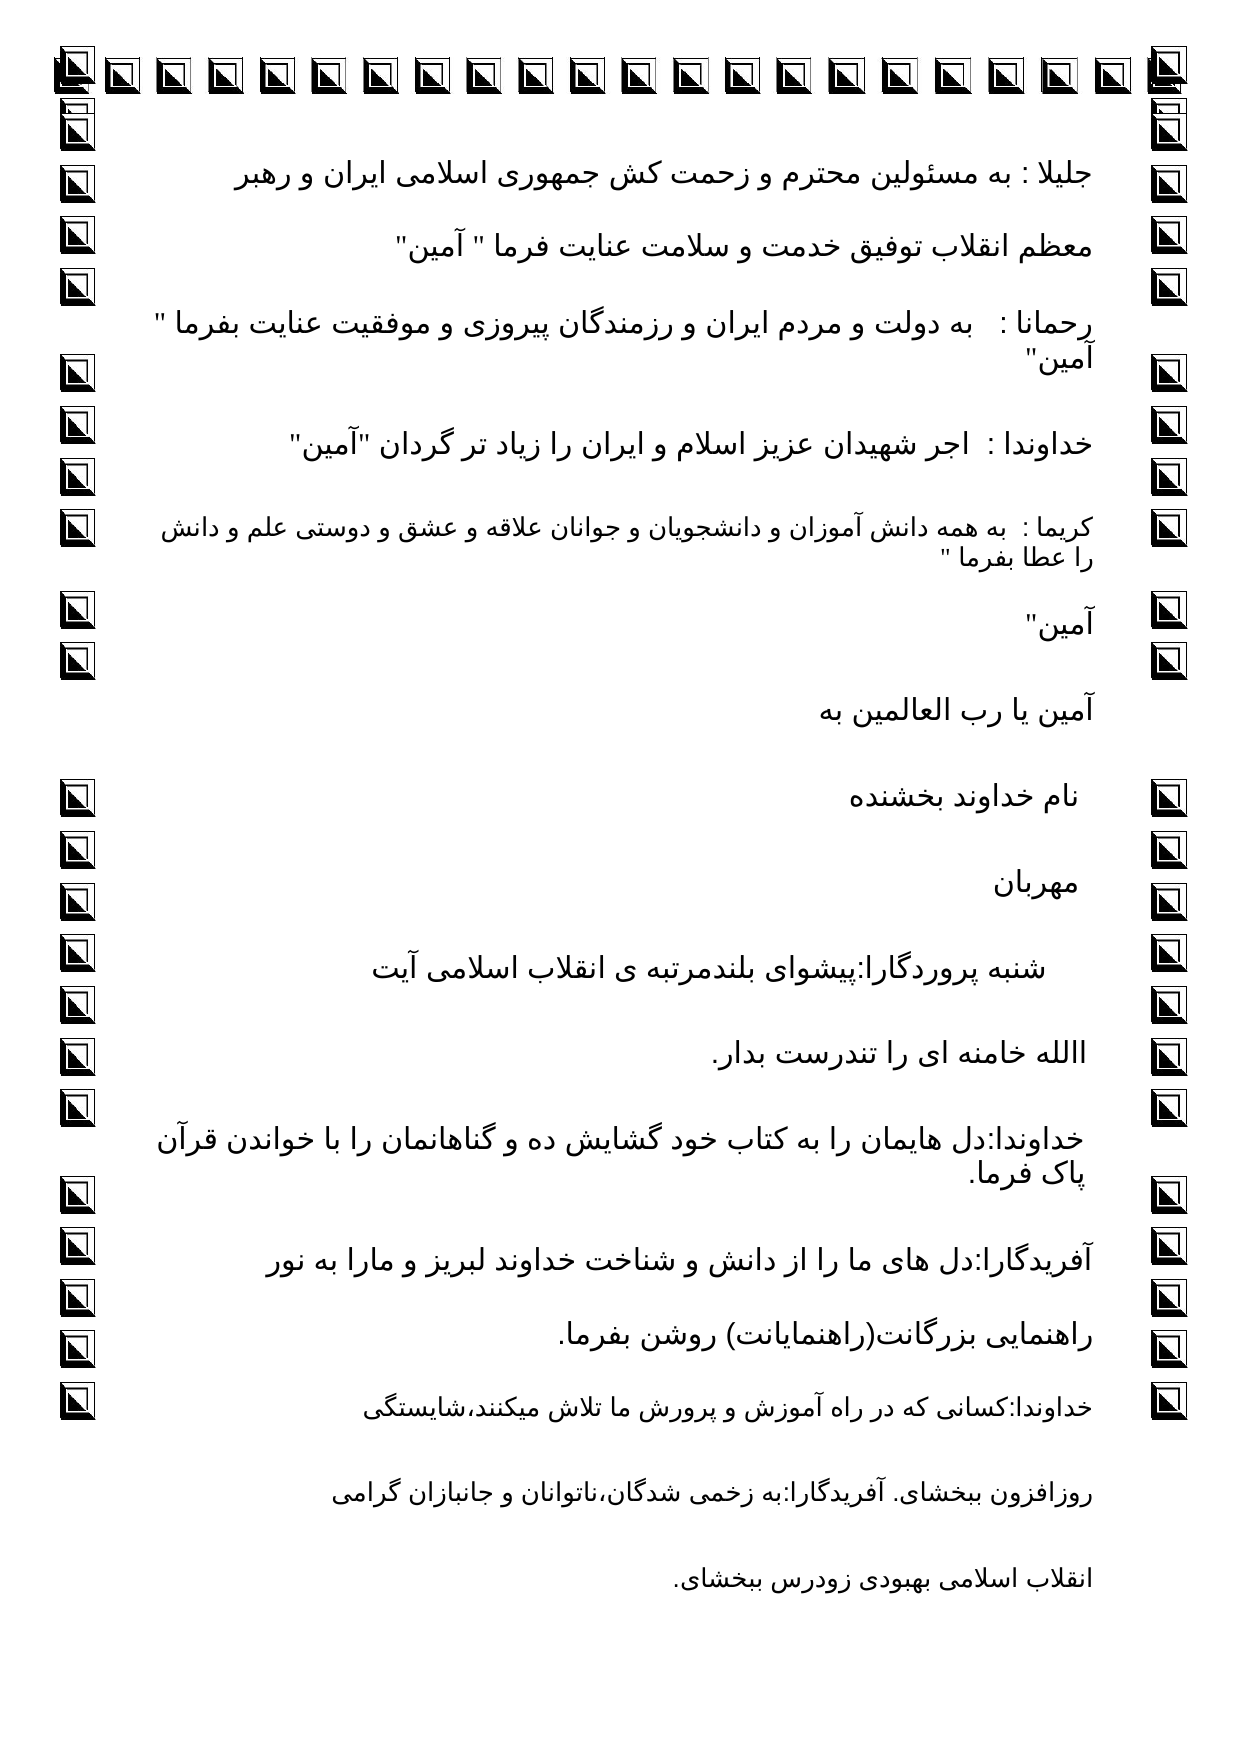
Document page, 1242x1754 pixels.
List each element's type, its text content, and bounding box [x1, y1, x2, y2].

picture [60, 1089, 96, 1127]
picture [1151, 354, 1188, 392]
picture [1151, 165, 1188, 203]
picture [1151, 1176, 1188, 1214]
picture [60, 831, 96, 869]
picture [60, 1382, 96, 1420]
picture [1151, 1279, 1188, 1317]
picture [60, 268, 96, 306]
picture [60, 458, 96, 496]
text کریما : به همه دانش آموزان و دانشجویان و جوانان علاقه و عشق و دوستی علم و دانش را عطا بفرما " [152, 512, 1094, 572]
text خداوندا:دل هایمان را به کتاب خود گشایش ده و گناهانمان را با خواندن قرآن پاک فرما. [152, 1121, 1085, 1190]
text رحمانا : به دولت و مردم ایران و رزمندگان پیروزی و موفقیت عنایت بفرما " آمین" [152, 305, 1094, 375]
picture [1151, 883, 1188, 921]
picture [1151, 268, 1188, 306]
picture [1151, 1038, 1188, 1076]
picture [1151, 1089, 1188, 1127]
picture [1151, 831, 1188, 869]
picture [60, 216, 96, 254]
picture [1151, 1382, 1188, 1420]
text آمین یا رب العالمین به نام خداوند بخشنده مهربان [817, 692, 1094, 899]
picture [60, 509, 96, 547]
text جلیلا : به مسئولین محترم و زحمت کش جمهوری اسلامی ایران و رهبر معظم انقلاب توفیق خدمت و سلامت عنایت فرما " آمین" [152, 155, 1094, 263]
picture [60, 1330, 96, 1368]
picture [1151, 1330, 1188, 1368]
picture [1151, 1227, 1188, 1265]
picture [60, 1227, 96, 1265]
picture [1151, 642, 1188, 680]
text آفریدگارا:دل های ما را از دانش و شناخت خداوند لبریز و مارا به نور راهنمایی بزرگانت(راهنمایانت) روشن بفرما. [152, 1241, 1094, 1351]
picture [60, 354, 96, 392]
picture [60, 1279, 96, 1317]
picture [54, 46, 1188, 94]
picture [1151, 458, 1188, 496]
picture [1151, 509, 1188, 547]
picture [60, 591, 96, 629]
picture [1151, 986, 1188, 1024]
picture [60, 883, 96, 921]
picture [60, 642, 96, 680]
picture [60, 779, 96, 817]
picture [60, 986, 96, 1024]
picture [1151, 934, 1188, 972]
picture [1151, 406, 1188, 444]
picture [60, 934, 96, 972]
text شنبه پروردگارا:پیشوای بلندمرتبه ی انقلاب اسلامی آیت االله خامنه ای را تندرست بدار. [360, 950, 1087, 1070]
picture [60, 165, 96, 203]
text خداوندا:کسانی که در راه آموزش و پرورش ما تلاش میکنند،شایستگی روزافزون ببخشای. آفریدگارا:به زخمی شدگان،ناتوانان و جانبازان گرامی انقلاب اسلامی بهبودی زودرس ببخشای. [267, 1392, 1094, 1593]
picture [60, 406, 96, 444]
picture [60, 1176, 96, 1214]
picture [1151, 591, 1188, 629]
text آمین" [152, 606, 1094, 641]
picture [1151, 98, 1188, 151]
picture [60, 1038, 96, 1076]
picture [1151, 216, 1188, 254]
picture [60, 98, 96, 151]
text خداوندا : اجر شهیدان عزیز اسلام و ایران را زیاد تر گردان "آمین" [152, 426, 1094, 461]
picture [1151, 779, 1188, 817]
